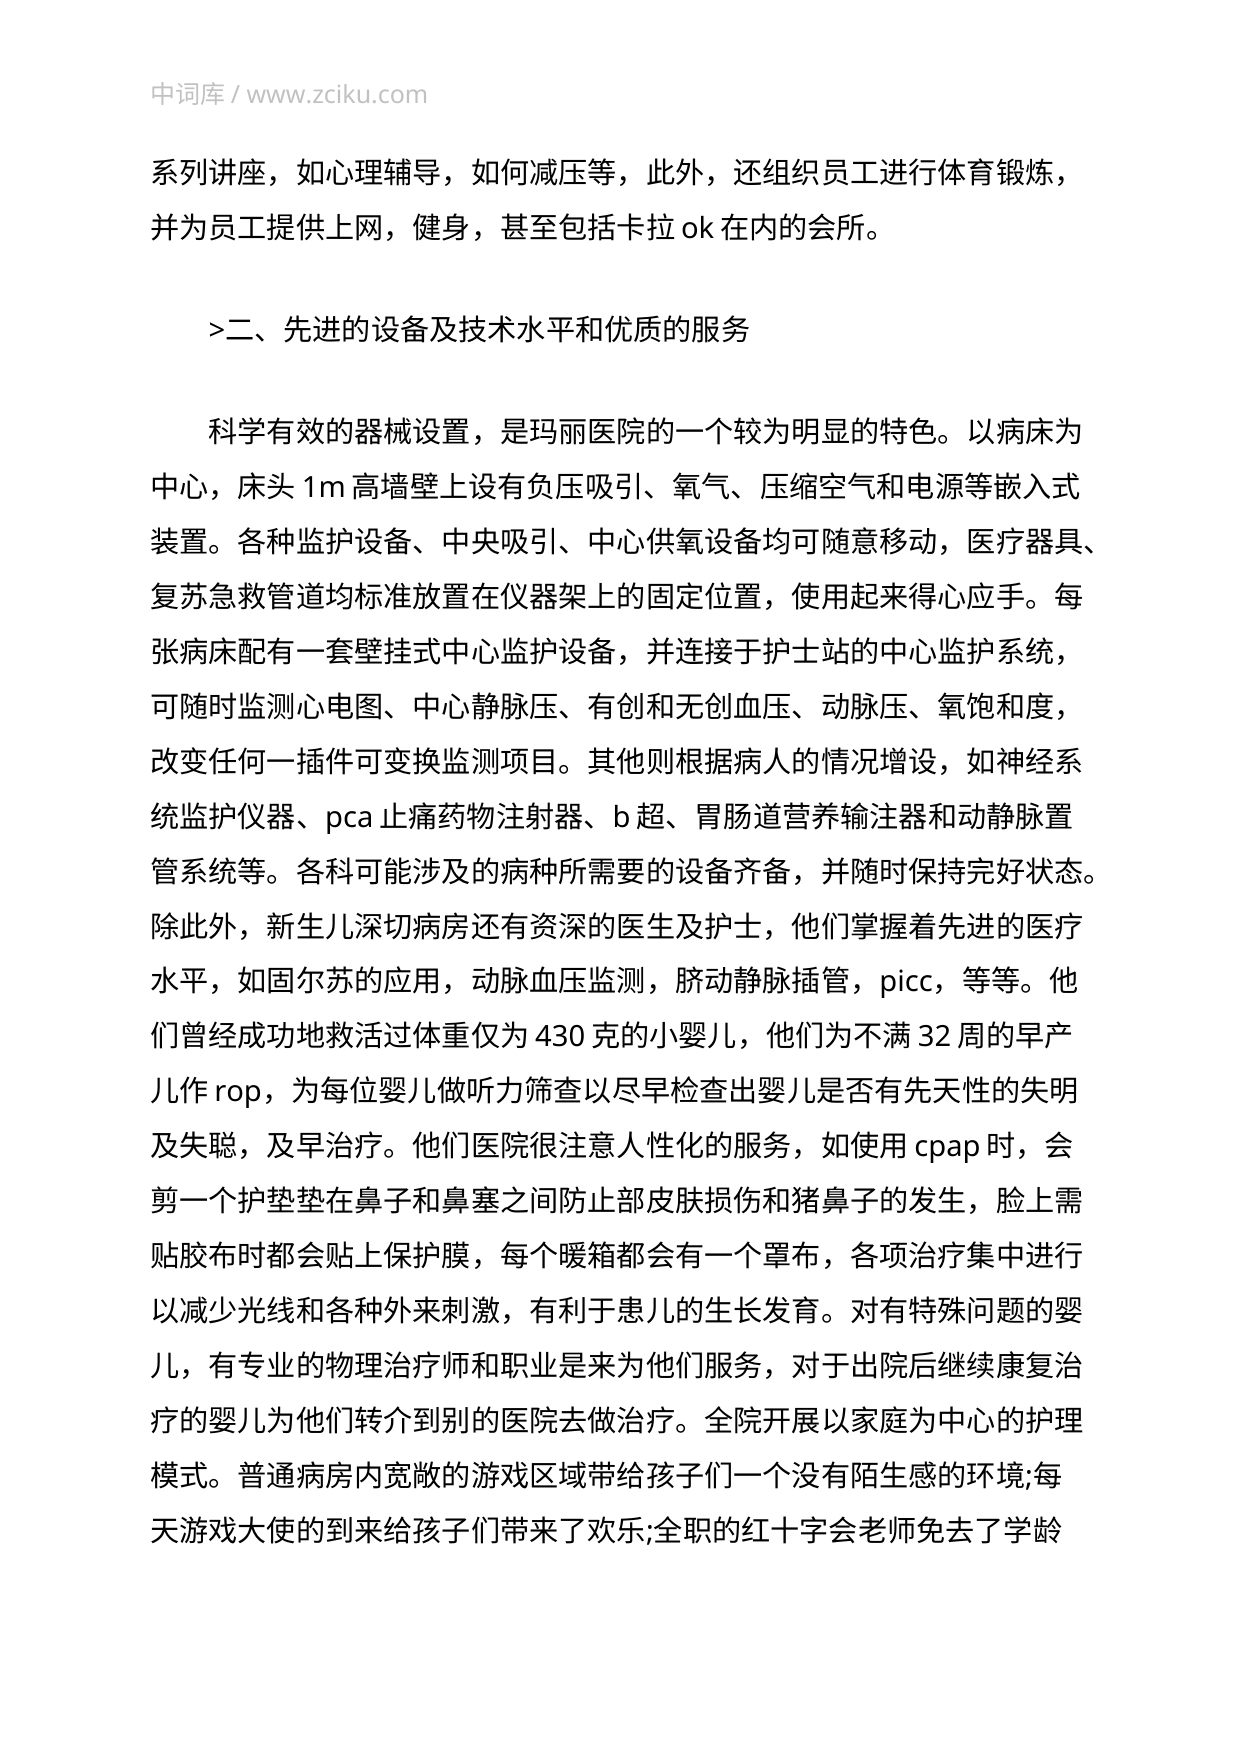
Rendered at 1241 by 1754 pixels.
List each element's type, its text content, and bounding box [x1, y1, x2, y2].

text >二、先进的设备及技术水平和优质的服务 [150, 307, 1090, 349]
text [150, 150, 1090, 247]
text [150, 409, 1090, 1550]
